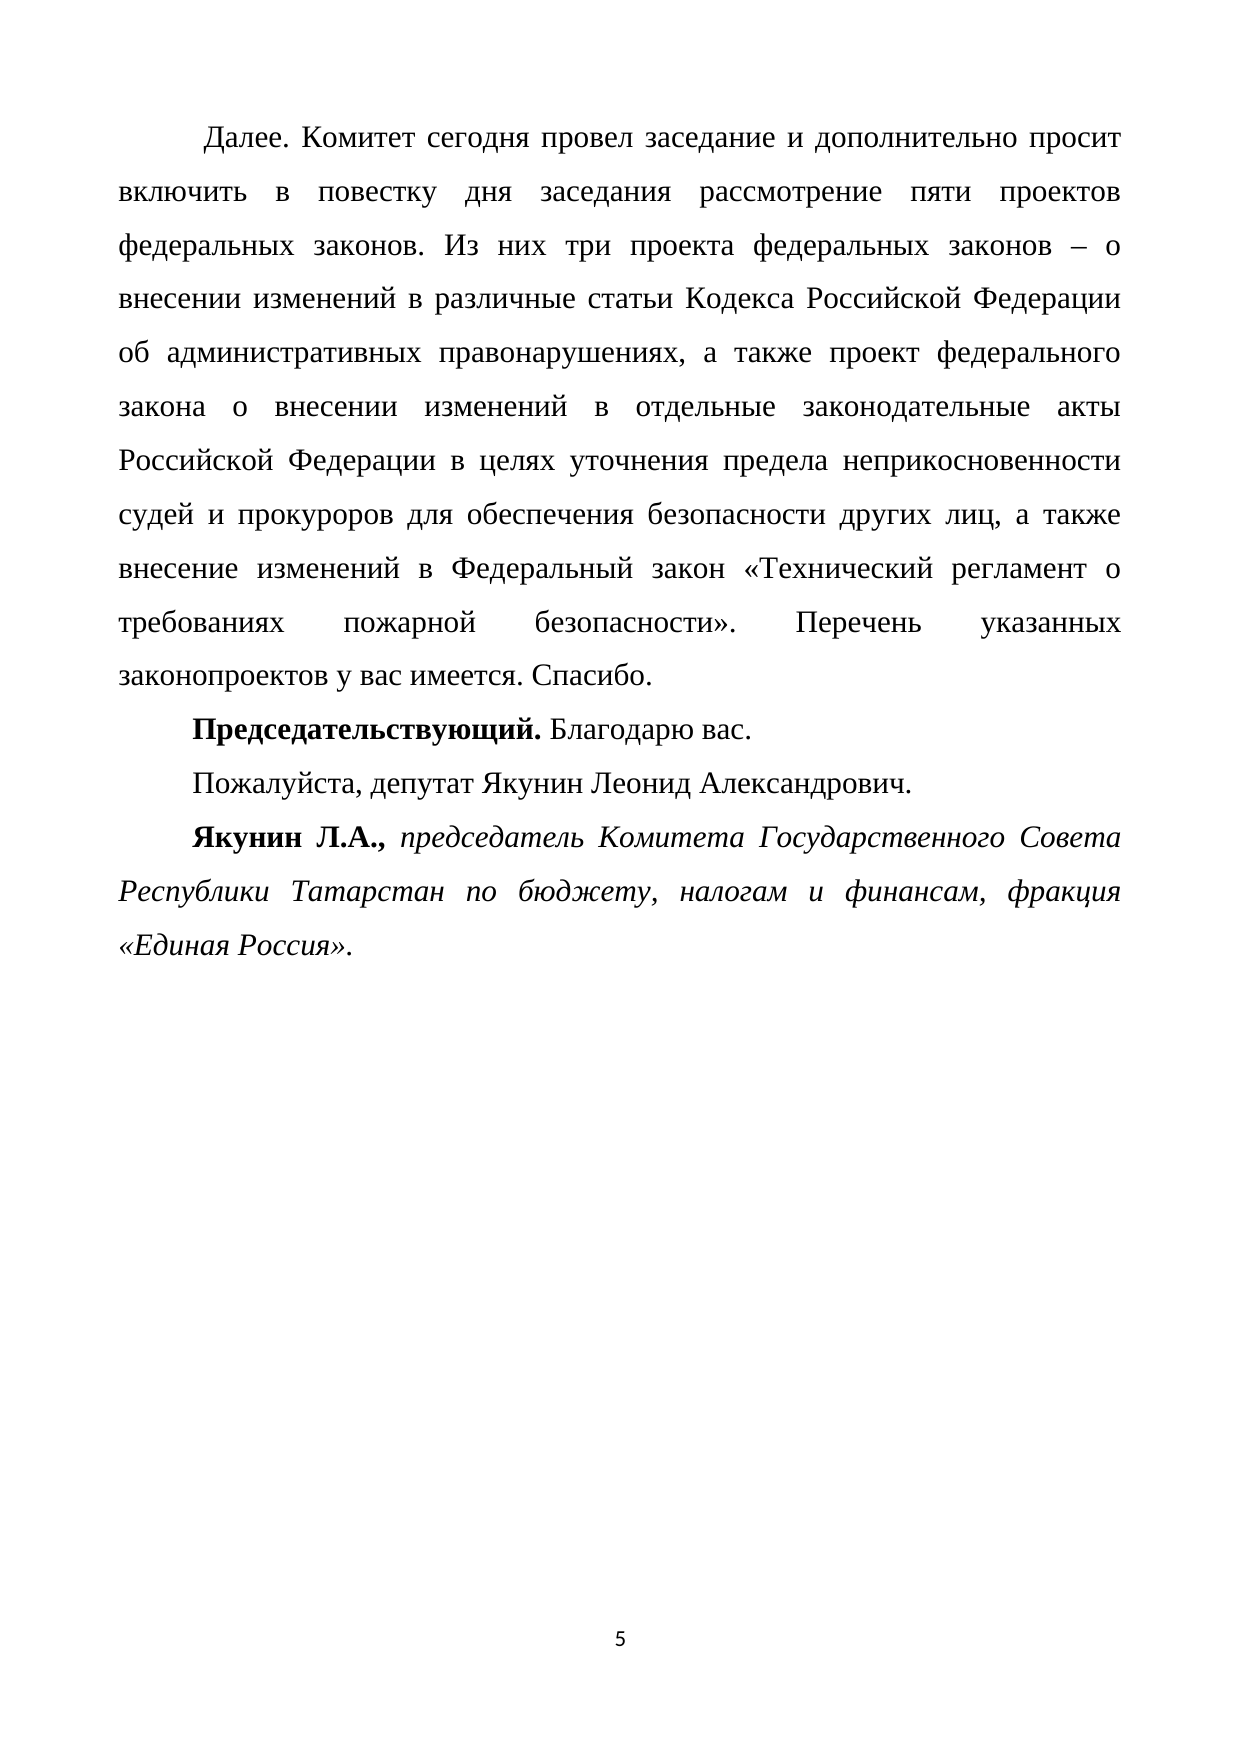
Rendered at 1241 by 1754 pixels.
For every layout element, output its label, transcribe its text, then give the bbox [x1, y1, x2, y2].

text Далее. Комитет сегодня провел заседание и дополнительно просит включить в повестку дня заседания рассмотрение пяти проектов федеральных законов. Из них три проекта федеральных законов – о внесении изменений в различные статьи Кодекса Российской Федерации об административных правонарушениях, а также проект федерального закона о внесении изменений в отдельные законодательные акты Российской Федерации в целях уточнения предела неприкосновенности судей и прокуроров для обеспечения безопасности других лиц, а также внесение изменений в Федеральный закон «Технический регламент о требованиях пожарной безопасности». Перечень указанных законопроектов у вас имеется. Спасибо. [118, 118, 1122, 693]
text Пожалуйста, депутат Якунин Леонид Александрович. [118, 764, 1122, 800]
text Якунин Л.А., председатель Комитета Государственного Совета Республики Татарстан по бюджету, налогам и финансам, фракция «Единая Россия». [118, 818, 1122, 962]
text Председательствующий. Благодарю вас. [118, 711, 1122, 746]
